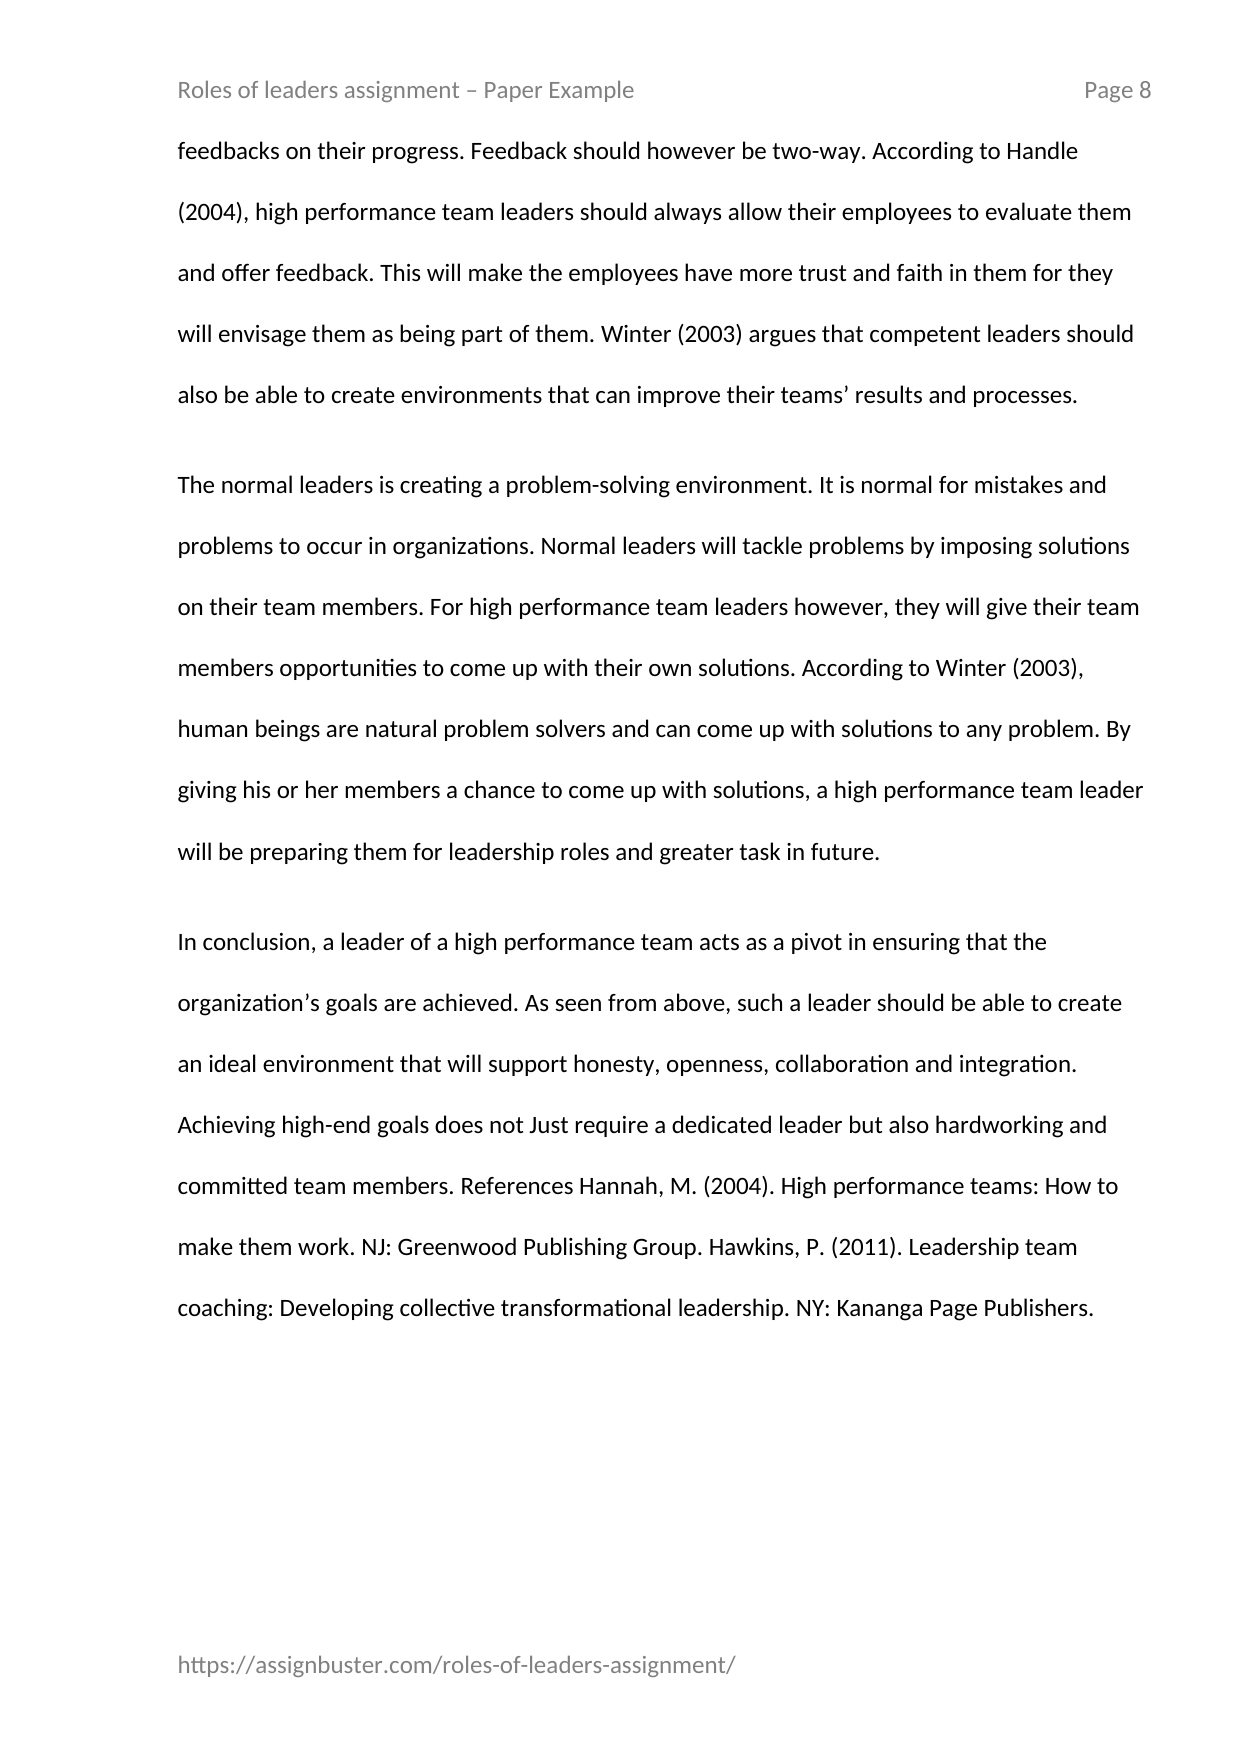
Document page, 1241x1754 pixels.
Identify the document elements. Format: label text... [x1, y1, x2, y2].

text In conclusion, a leader of a high performance team acts as a pivot in ensuring that the organization’s goals are achieved. As seen from above, such a leader should be able to create an ideal environment that will support honesty, openness, collaboration and integration. Achieving high-end goals does not Just require a dedicated leader but also hardworking and committed team members. References Hannah, M. (2004). High performance teams: How to make them work. NJ: Greenwood Publishing Group. Hawkins, P. (2011). Leadership team coaching: Developing collective transformational leadership. NY: Kananga Page Publishers. [177, 926, 1152, 1323]
text The normal leaders is creating a problem-solving environment. It is normal for mistakes and problems to occur in organizations. Normal leaders will tackle problems by imposing solutions on their team members. For high performance team leaders however, they will give their team members opportunities to come up with their own solutions. According to Winter (2003), human beings are natural problem solvers and can come up with solutions to any problem. By giving his or her members a chance to come up with solutions, a high performance team leader will be preparing them for leadership roles and greater task in future. [177, 469, 1152, 866]
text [177, 135, 1152, 409]
